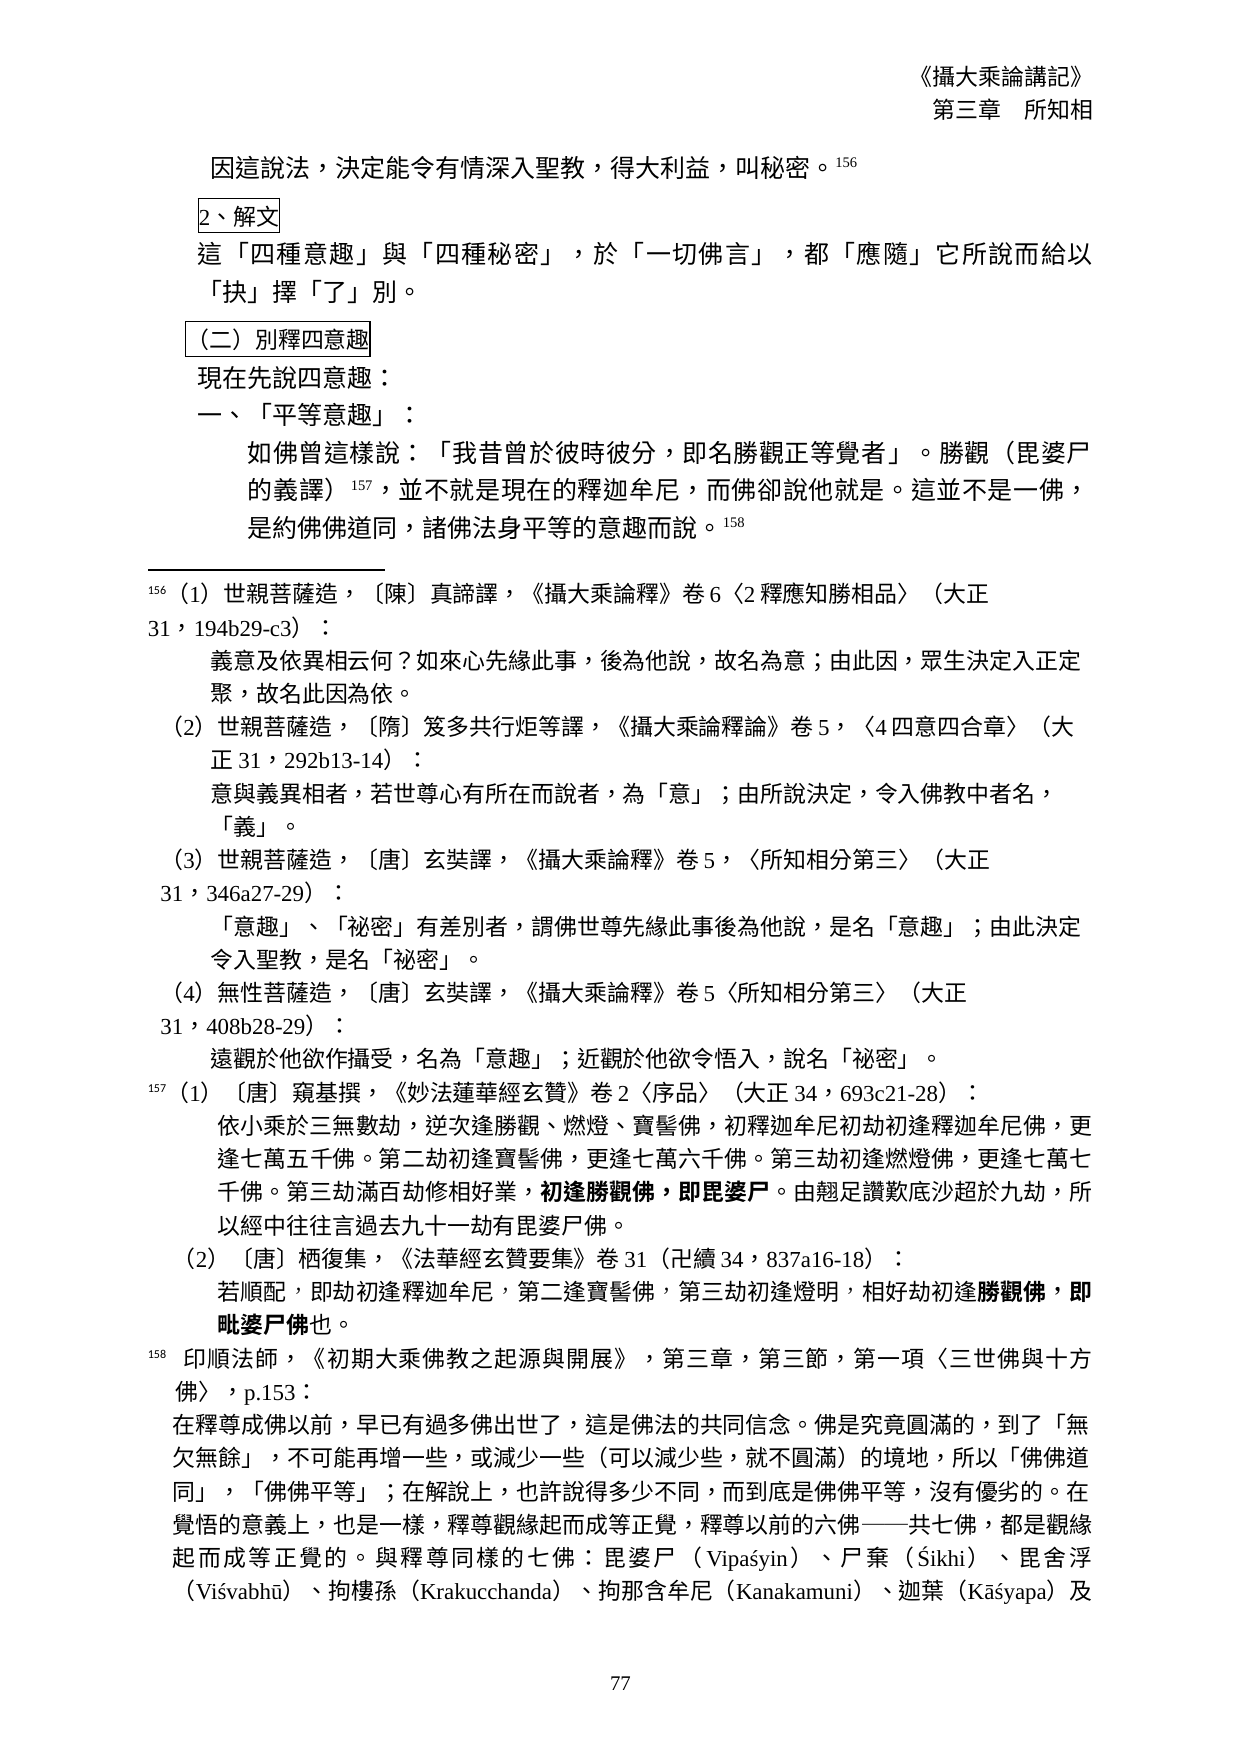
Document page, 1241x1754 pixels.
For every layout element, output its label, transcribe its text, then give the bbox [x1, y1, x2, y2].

text 2、解文 [198, 196, 1092, 234]
text 如佛曾這樣說：「我昔曾於彼時彼分，即名勝觀正等覺者」。勝觀（毘婆尸的義譯），並不就是現在的釋迦牟尼，而佛卻說他就是。這並不是一佛，是約佛佛道同，諸佛法身平等的意趣而說。 [248, 433, 1092, 545]
text 這「四種意趣」與「四種秘密」，於「一切佛言」，都「應隨」它所說而給以「抉」擇「了」別。 [198, 234, 1092, 309]
text 一、「平等意趣」： [198, 395, 1092, 433]
text 現在先說四意趣： [198, 358, 1092, 395]
text （二）別釋四意趣 [185, 320, 1092, 358]
text 因這說法，決定能令有情深入聖教，得大利益，叫秘密。 [210, 148, 1092, 185]
